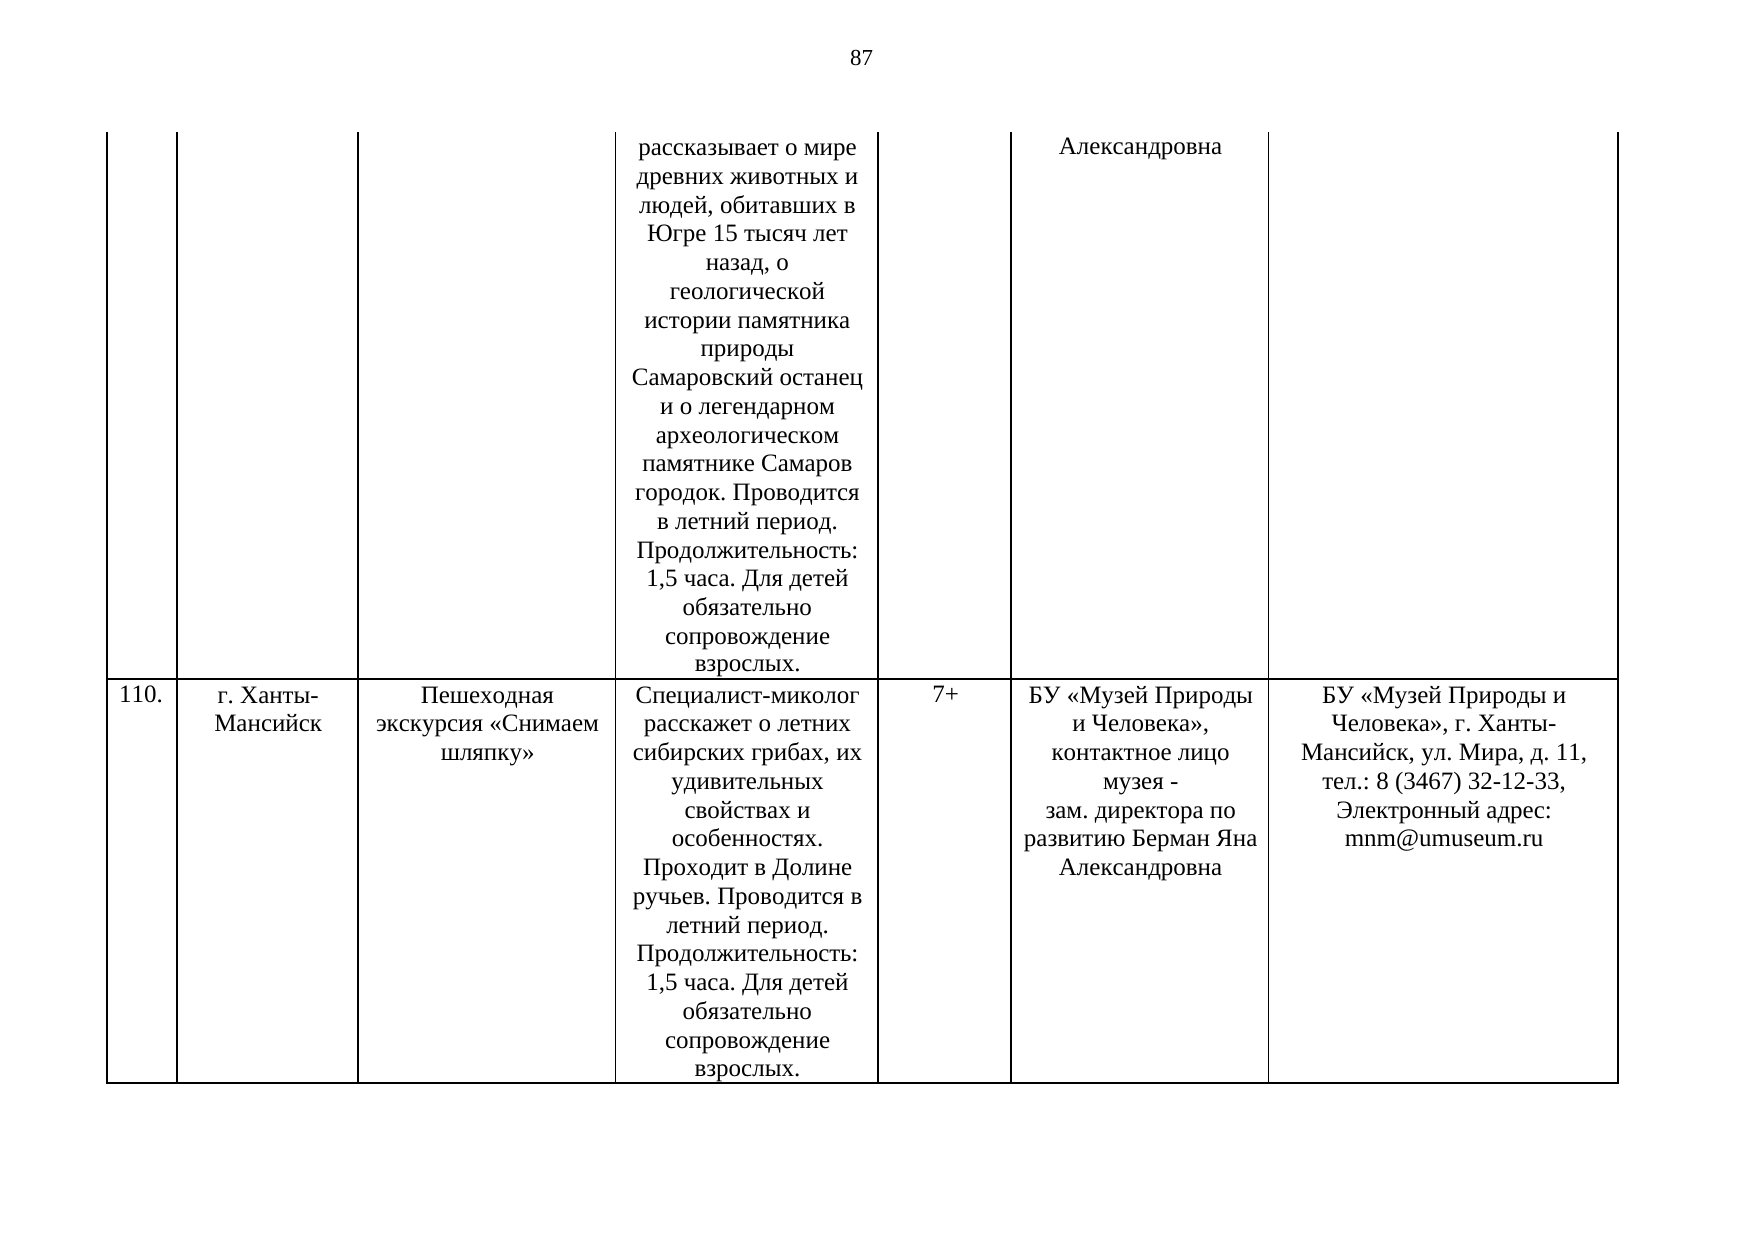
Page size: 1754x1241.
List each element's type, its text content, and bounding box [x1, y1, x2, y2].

table_cell Специалист-миколог расскажет о летних сибирских грибах, их удивительных свойствах и особенностях. Проходит в Долине ручьев. Проводится в летний период. Продолжительность: 1,5 часа. Для детей обязательно сопровождение взрослых. [616, 680, 877, 1082]
table_cell 110. [108, 680, 176, 1082]
table_cell Пешеходная экскурсия «Снимаем шляпку» [359, 680, 615, 1082]
table_header Александровна [1012, 132, 1268, 678]
table_header [108, 132, 176, 678]
table_header [879, 132, 1010, 678]
table_cell г. Ханты- Мансийск [178, 680, 357, 1082]
table_cell БУ «Музей Природы и Человека», контактное лицо музея - зам. директора по развитию Берман Яна Александровна [1012, 680, 1268, 1082]
table_header [359, 132, 615, 678]
table_header рассказывает о мире древних животных и людей, обитавших в Югре 15 тысяч лет назад, о геологической истории памятника природы Самаровский останец и о легендарном археологическом памятнике Самаров городок. Проводится в летний период. Продолжительность: 1,5 часа. Для детей обязательно сопровождение взрослых. [616, 132, 877, 678]
table_header [178, 132, 357, 678]
table_cell БУ «Музей Природы и Человека», г. Ханты- Мансийск, ул. Мира, д. 11, тел.: 8 (3467) 32-12-33, Электронный адрес: mnm@umuseum.ru [1269, 680, 1617, 1082]
table_header [1269, 132, 1617, 678]
table_cell 7+ [879, 680, 1010, 1082]
